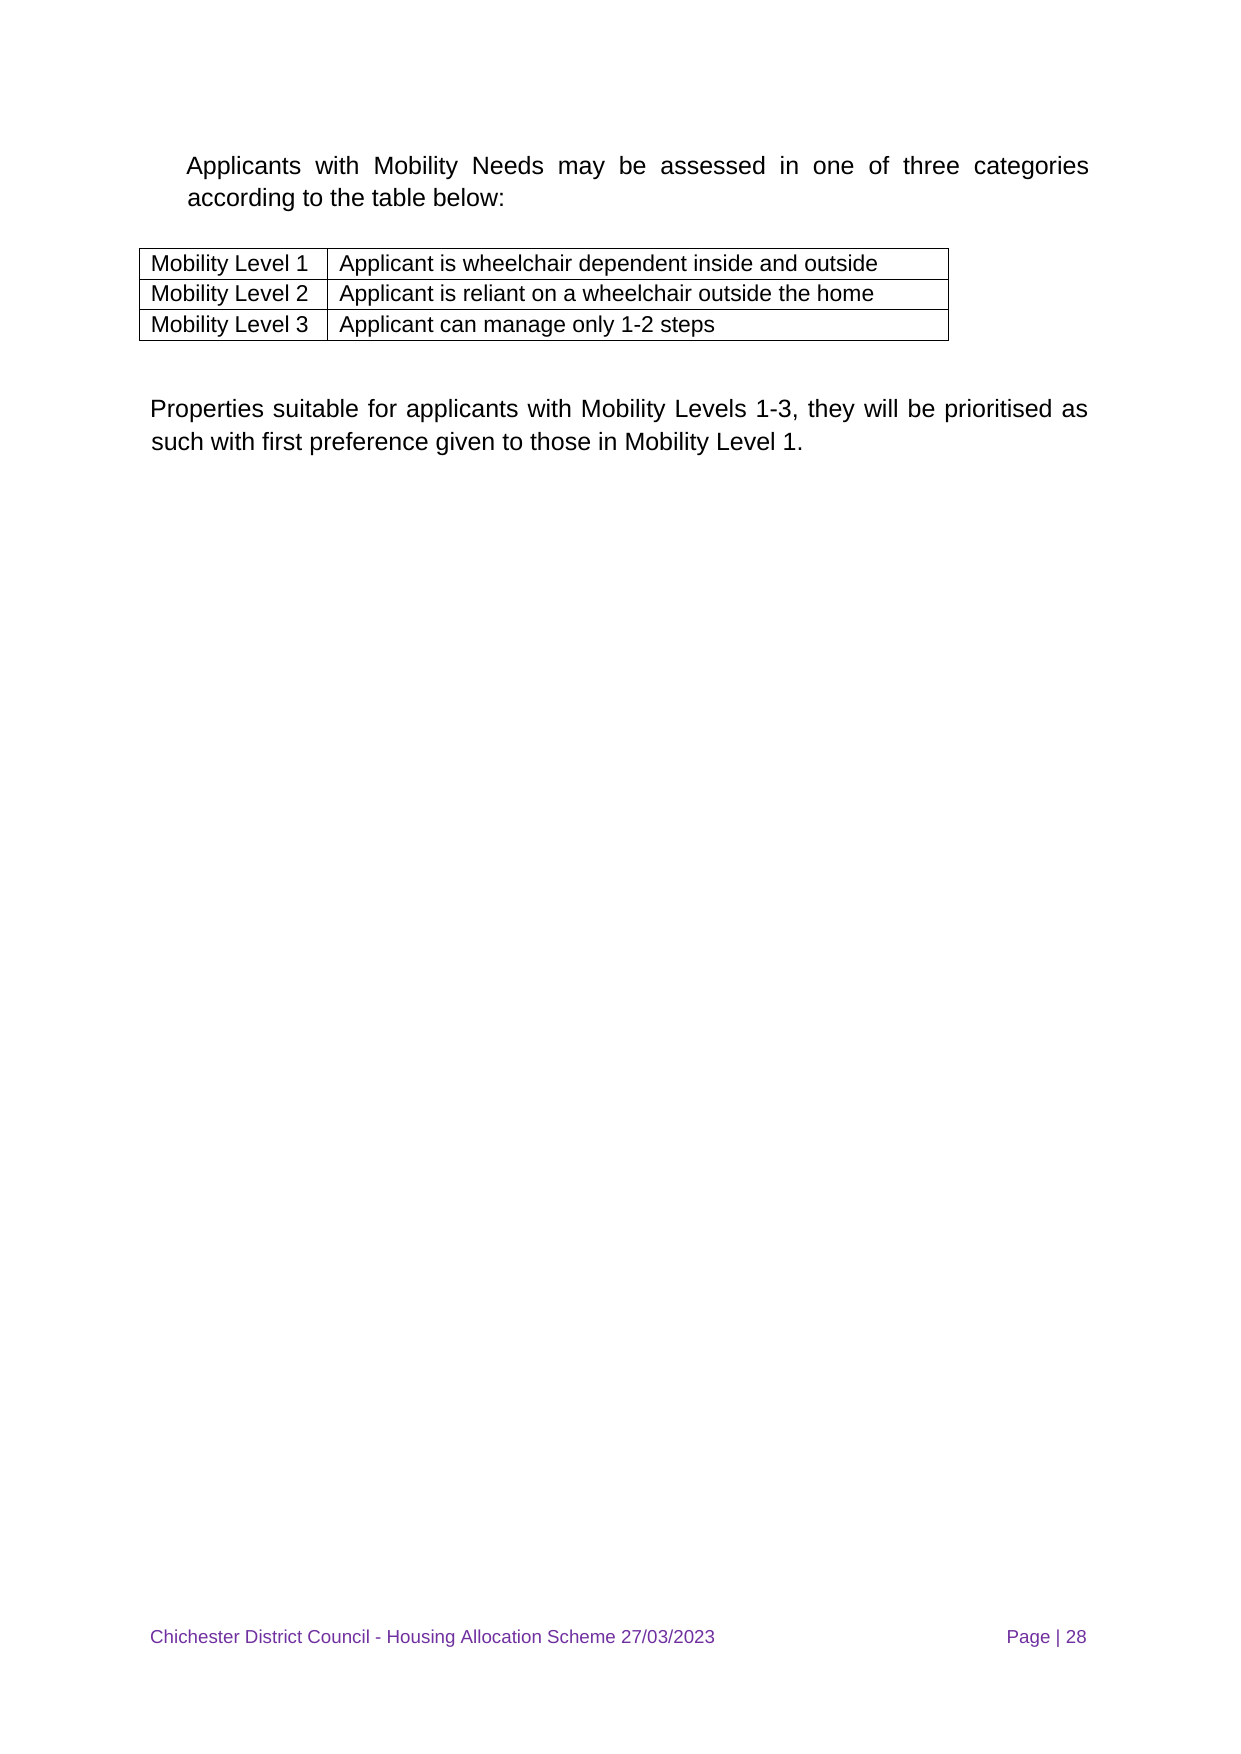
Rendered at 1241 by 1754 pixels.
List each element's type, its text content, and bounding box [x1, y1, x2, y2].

table_cell Mobility Level 2 [140, 280, 327, 309]
text Properties suitable for applicants with Mobility Levels 1-3, they will be prioritised as such with first preference given to those in Mobility Level 1. [150, 394, 1091, 456]
table_header Applicant is wheelchair dependent inside and outside [328, 249, 948, 278]
table_cell Applicant is reliant on a wheelchair outside the home [328, 280, 948, 309]
text Applicants with Mobility Needs may be assessed in one of three categories according to the table below: [186, 151, 1091, 212]
table_cell Mobility Level 3 [140, 310, 327, 340]
table_cell Applicant can manage only 1-2 steps [328, 310, 948, 340]
table_header Mobility Level 1 [140, 249, 327, 278]
